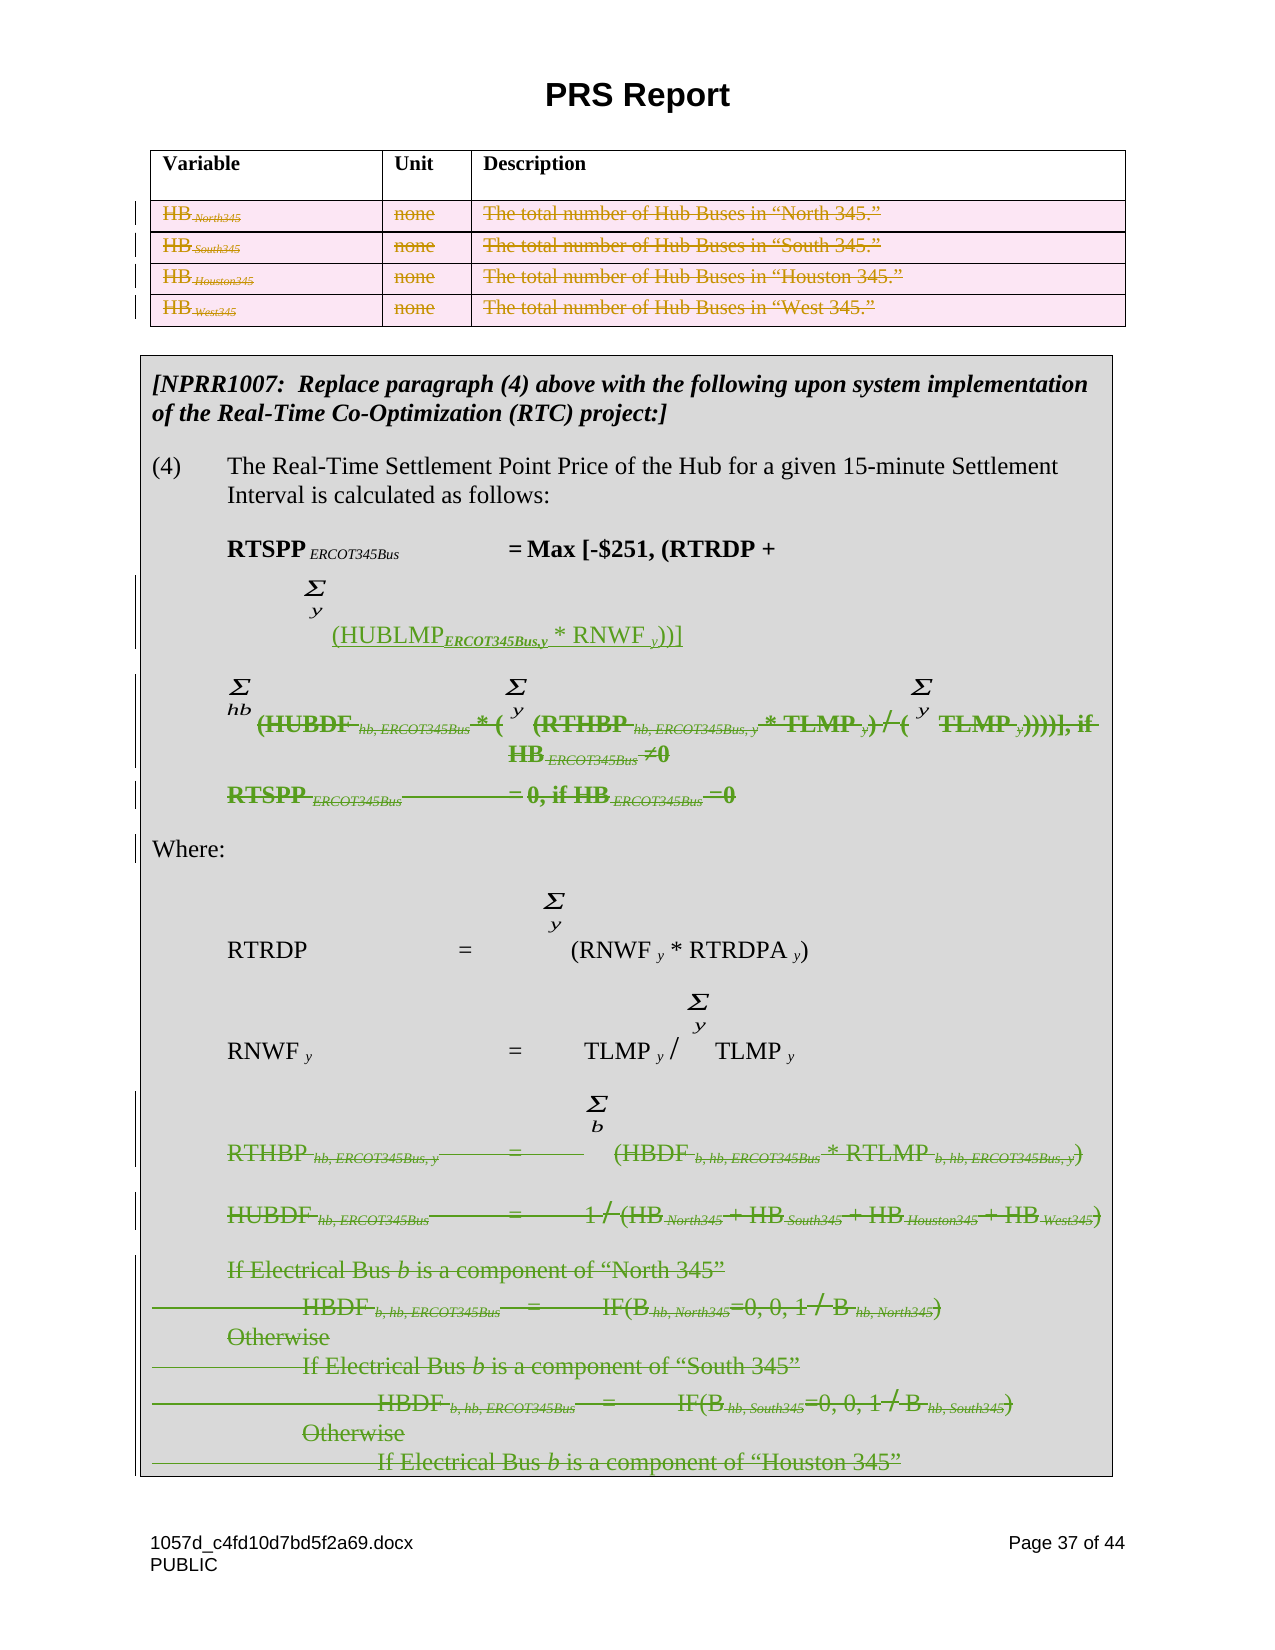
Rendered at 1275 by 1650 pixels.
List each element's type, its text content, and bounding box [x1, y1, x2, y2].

table_header Description [472, 151, 1125, 200]
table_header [141, 356, 1112, 1476]
table_header Variable [151, 151, 382, 200]
table_header Unit [383, 151, 471, 200]
